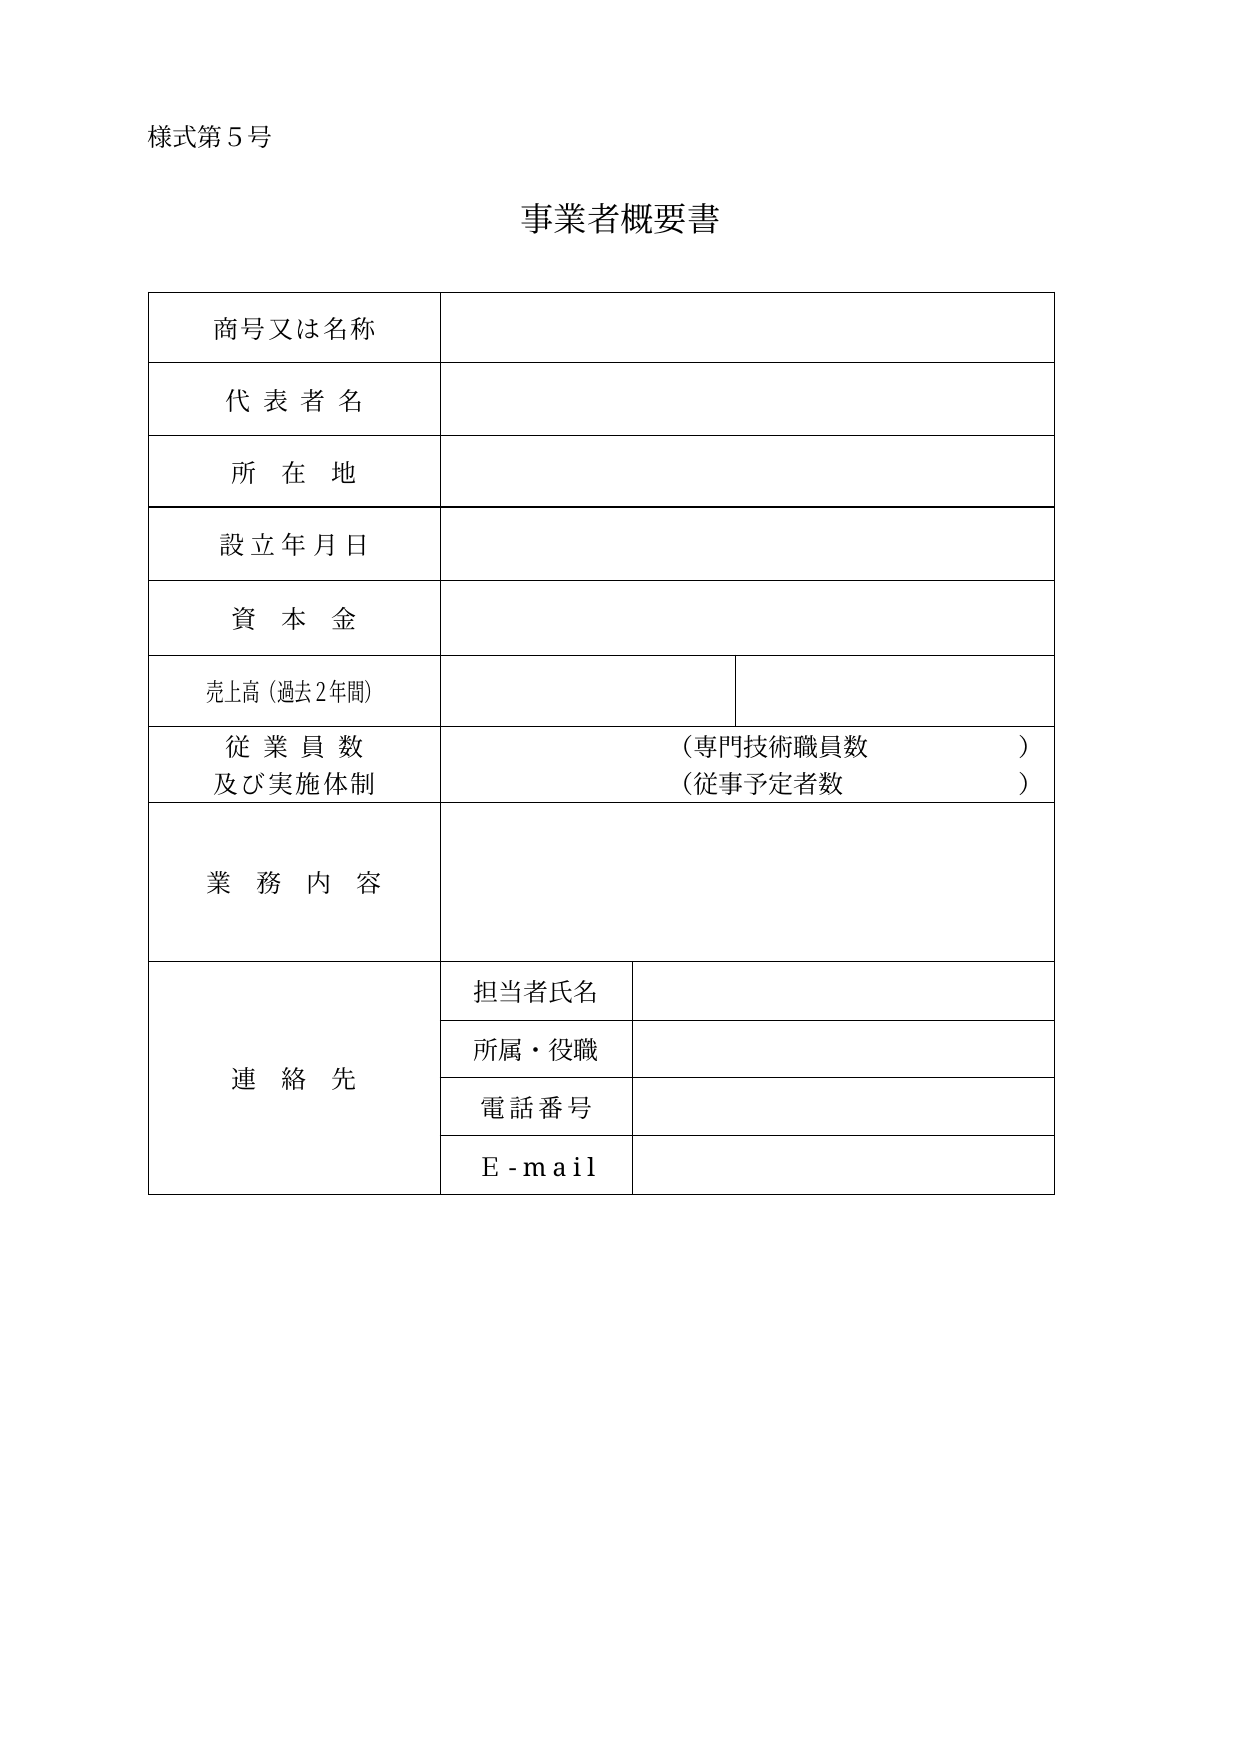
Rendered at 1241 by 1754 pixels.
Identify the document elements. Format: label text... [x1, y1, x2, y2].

table_cell [441, 508, 1054, 580]
table_cell 従業員数 及び実施体制 [149, 727, 440, 802]
table_cell [441, 436, 1054, 506]
table_cell 担当者氏名 [441, 962, 632, 1020]
table_cell [441, 656, 735, 726]
table_cell 電話番号 [441, 1078, 632, 1135]
table_cell [441, 581, 1054, 654]
table_cell 代表者名 [149, 363, 440, 435]
table_cell [441, 363, 1054, 435]
table_cell 所在地 [149, 436, 440, 506]
table_cell 設立年月日 [149, 508, 440, 580]
table_cell 資本金 [149, 581, 440, 654]
table_cell [633, 1078, 1054, 1135]
table_cell 業 務 内 容 [149, 803, 440, 961]
table_header [441, 293, 1054, 362]
table_header 商号又は名称 [149, 293, 440, 362]
table_cell 連絡先 [149, 962, 440, 1194]
table_cell [633, 1136, 1054, 1194]
table_cell 売上高（過去２年間） [149, 656, 440, 726]
table_cell [633, 962, 1054, 1020]
table_cell [441, 803, 1054, 961]
table_cell [633, 1021, 1054, 1077]
text 事業者概要書 [148, 179, 1092, 254]
table_cell （専門技術職員数 ） （従事予定者数 ） [441, 727, 1054, 802]
table_cell [736, 656, 1054, 726]
table_cell 所属・役職 [441, 1021, 632, 1077]
table_cell Ｅ-mail [441, 1136, 632, 1194]
